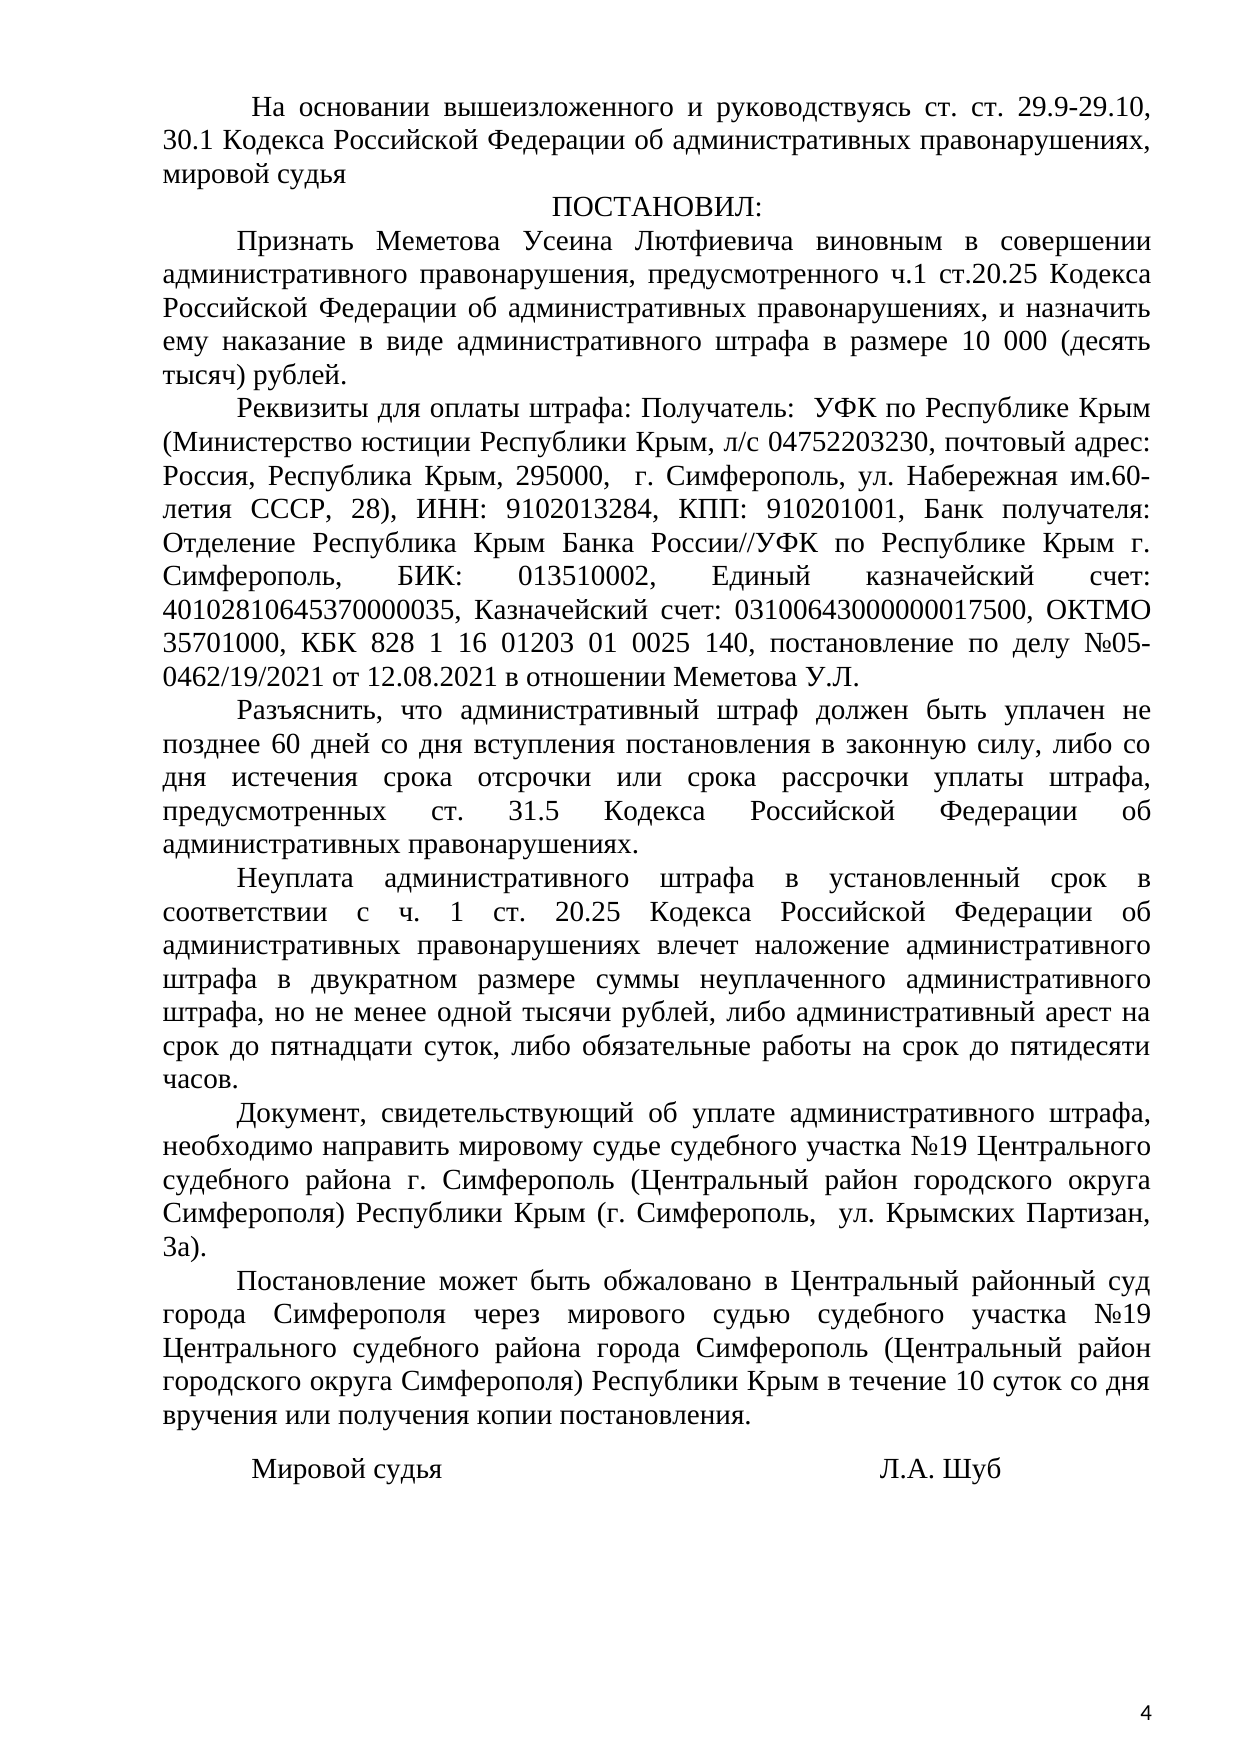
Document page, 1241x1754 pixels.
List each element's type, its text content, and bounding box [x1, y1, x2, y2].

text Мировой судья Л.А. Шуб [162, 1451, 1152, 1485]
text На основании вышеизложенного и руководствуясь ст. ст. 29.9-29.10, 30.1 Кодекса Российской Федерации об административных правонарушениях, мировой судья [162, 89, 1152, 189]
text Разъяснить, что административный штраф должен быть уплачен не позднее 60 дней со дня вступления постановления в законную силу, либо со дня истечения срока отсрочки или срока рассрочки уплаты штрафа, предусмотренных ст. 31.5 Кодекса Российской Федерации об административных правонарушениях. [162, 692, 1152, 860]
text ПОСТАНОВИЛ: [162, 189, 1152, 223]
text Признать Меметова Усеина Лютфиевича виновным в совершении административного правонарушения, предусмотренного ч.1 ст.20.25 Кодекса Российской Федерации об административных правонарушениях, и назначить ему наказание в виде административного штрафа в размере 10 000 (десять тысяч) рублей. [162, 223, 1152, 391]
text Документ, свидетельствующий об уплате административного штрафа, необходимо направить мировому судье судебного участка №19 Центрального судебного района г. Симферополь (Центральный район городского округа Симферополя) Республики Крым (г. Симферополь, ул. Крымских Партизан, 3а). [162, 1095, 1152, 1263]
text Реквизиты для оплаты штрафа: Получатель: УФК по Республике Крым (Министерство юстиции Республики Крым, л/с 04752203230, почтовый адрес: Россия, Республика Крым, 295000, г. Симферополь, ул. Набережная им.60-летия СССР, 28), ИНН: 9102013284, КПП: 910201001, Банк получателя: Отделение Республика Крым Банка России//УФК по Республике Крым г. Симферополь, БИК: 013510002, Единый казначейский счет: 40102810645370000035, Казначейский счет: 03100643000000017500, ОКТМО 35701000, КБК 828 1 16 01203 01 0025 140, постановление по делу №05-0462/19/2021 от 12.08.2021 в отношении Меметова У.Л. [162, 391, 1152, 692]
text Неуплата административного штрафа в установленный срок в соответствии с ч. 1 ст. 20.25 Кодекса Российской Федерации об административных правонарушениях влечет наложение административного штрафа в двукратном размере суммы неуплаченного административного штрафа, но не менее одной тысячи рублей, либо административный арест на срок до пятнадцати суток, либо обязательные работы на срок до пятидесяти часов. [162, 860, 1152, 1095]
text Постановление может быть обжаловано в Центральный районный суд города Симферополя через мирового судью судебного участка №19 Центрального судебного района города Симферополь (Центральный район городского округа Симферополя) Республики Крым в течение 10 суток со дня вручения или получения копии постановления. [162, 1263, 1152, 1430]
